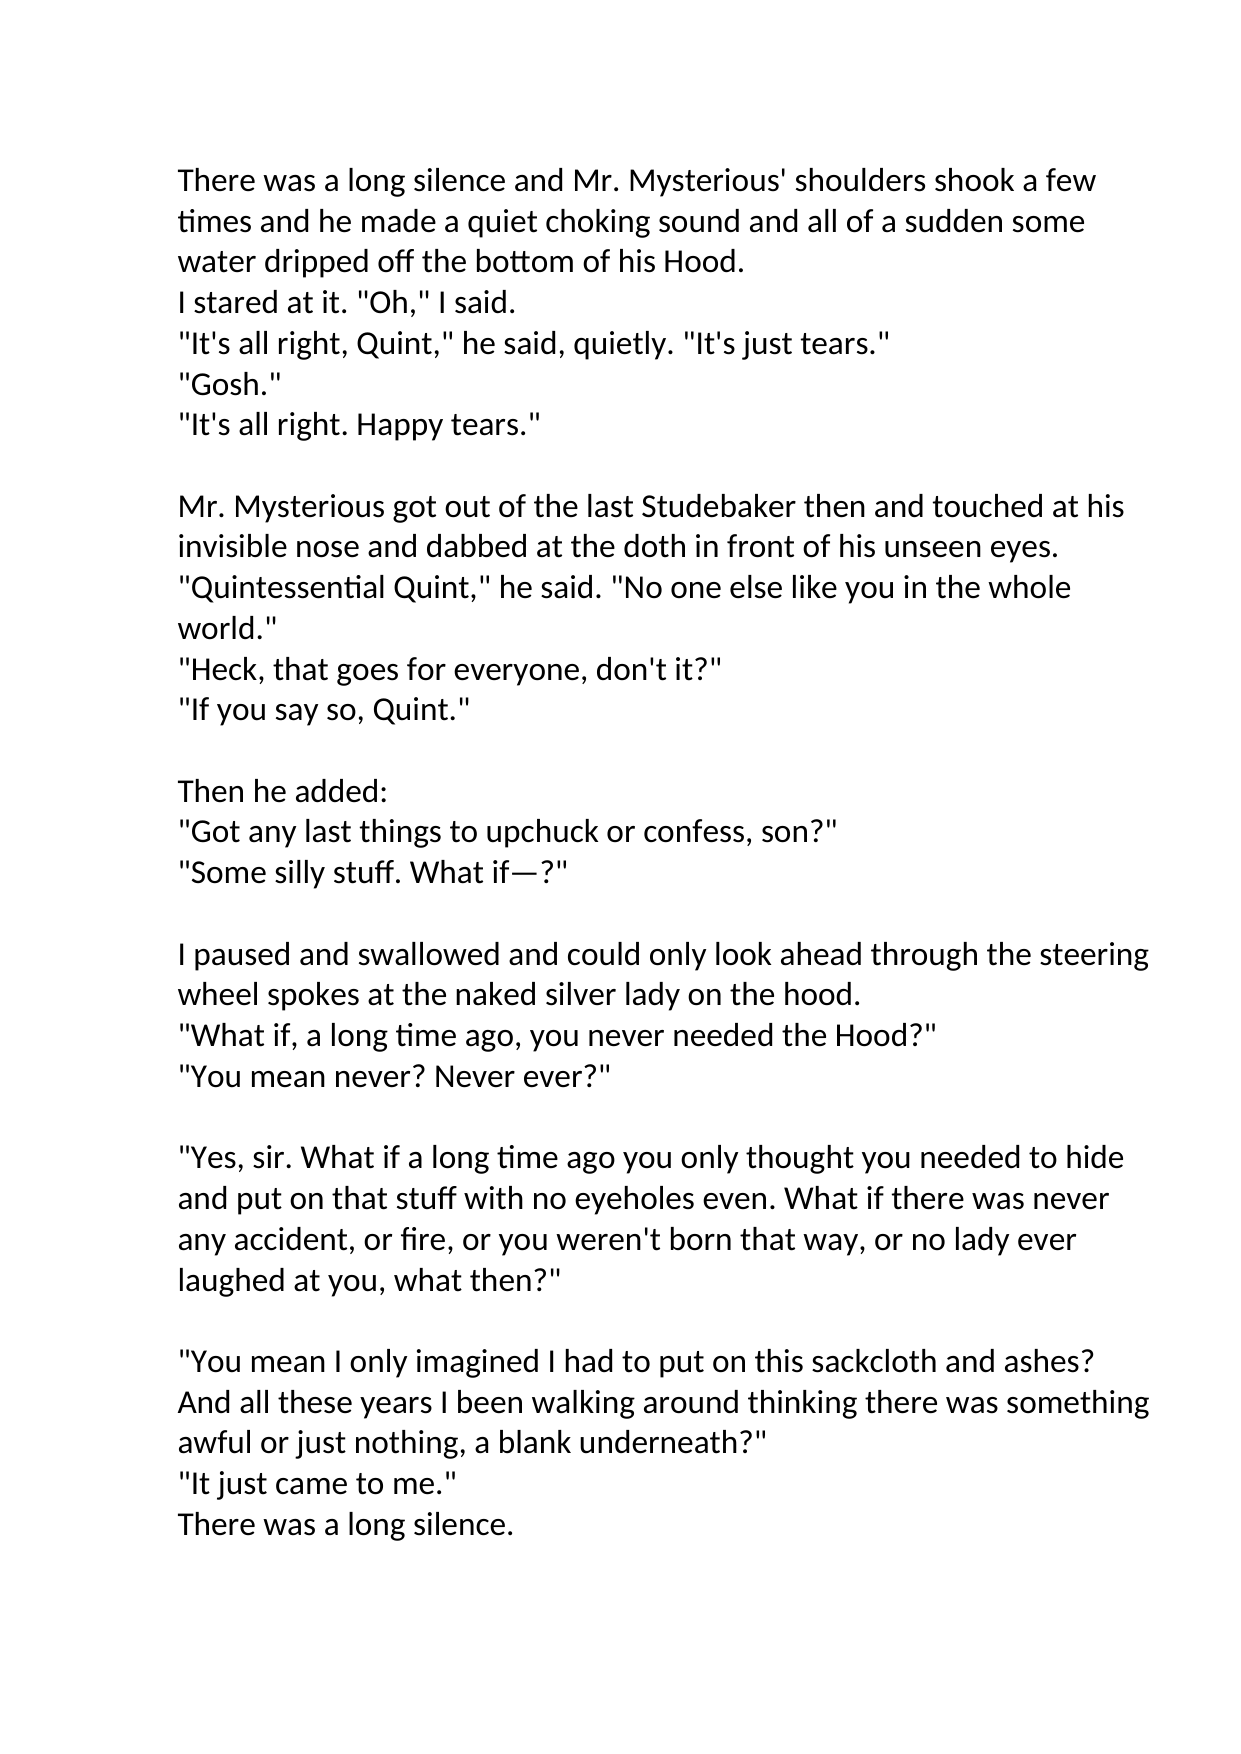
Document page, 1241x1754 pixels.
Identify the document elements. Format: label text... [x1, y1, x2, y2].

text Then he added: [177, 770, 1152, 811]
text "It's all right, Quint," he said, quietly. "It's just tears." [177, 322, 1152, 362]
text "Got any last things to upchuck or confess, son?" [177, 811, 1152, 851]
text "Gosh." [177, 362, 1152, 403]
text "You mean I only imagined I had to put on this sackcloth and ashes? And all these years I been walking around thinking there was something awful or just nothing, a blank underneath?" [177, 1340, 1152, 1462]
text "If you say so, Quint." [177, 688, 1152, 729]
text "Some silly stuff. What if—?" [177, 851, 1152, 892]
text Mr. Mysterious got out of the last Studebaker then and touched at his invisible nose and dabbed at the doth in front of his unseen eyes. [177, 485, 1152, 566]
text I stared at it. "Oh," I said. [177, 281, 1152, 322]
text "Yes, sir. What if a long time ago you only thought you needed to hide and put on that stuff with no eyeholes even. What if there was never any accident, or fire, or you weren't born that way, or no lady ever laughed at you, what then?" [177, 1136, 1152, 1299]
text "Quintessential Quint," he said. "No one else like you in the whole world." [177, 566, 1152, 648]
text I paused and swallowed and could only look ahead through the steering wheel spokes at the naked silver lady on the hood. [177, 933, 1152, 1014]
text There was a long silence. [177, 1503, 1152, 1544]
text "What if, a long time ago, you never needed the Hood?" [177, 1014, 1152, 1055]
text "It just came to me." [177, 1462, 1152, 1503]
text "It's all right. Happy tears." [177, 403, 1152, 444]
text There was a long silence and Mr. Mysterious' shoulders shook a few times and he made a quiet choking sound and all of a sudden some water dripped off the bottom of his Hood. [177, 159, 1152, 281]
text "You mean never? Never ever?" [177, 1055, 1152, 1096]
text "Heck, that goes for everyone, don't it?" [177, 648, 1152, 688]
